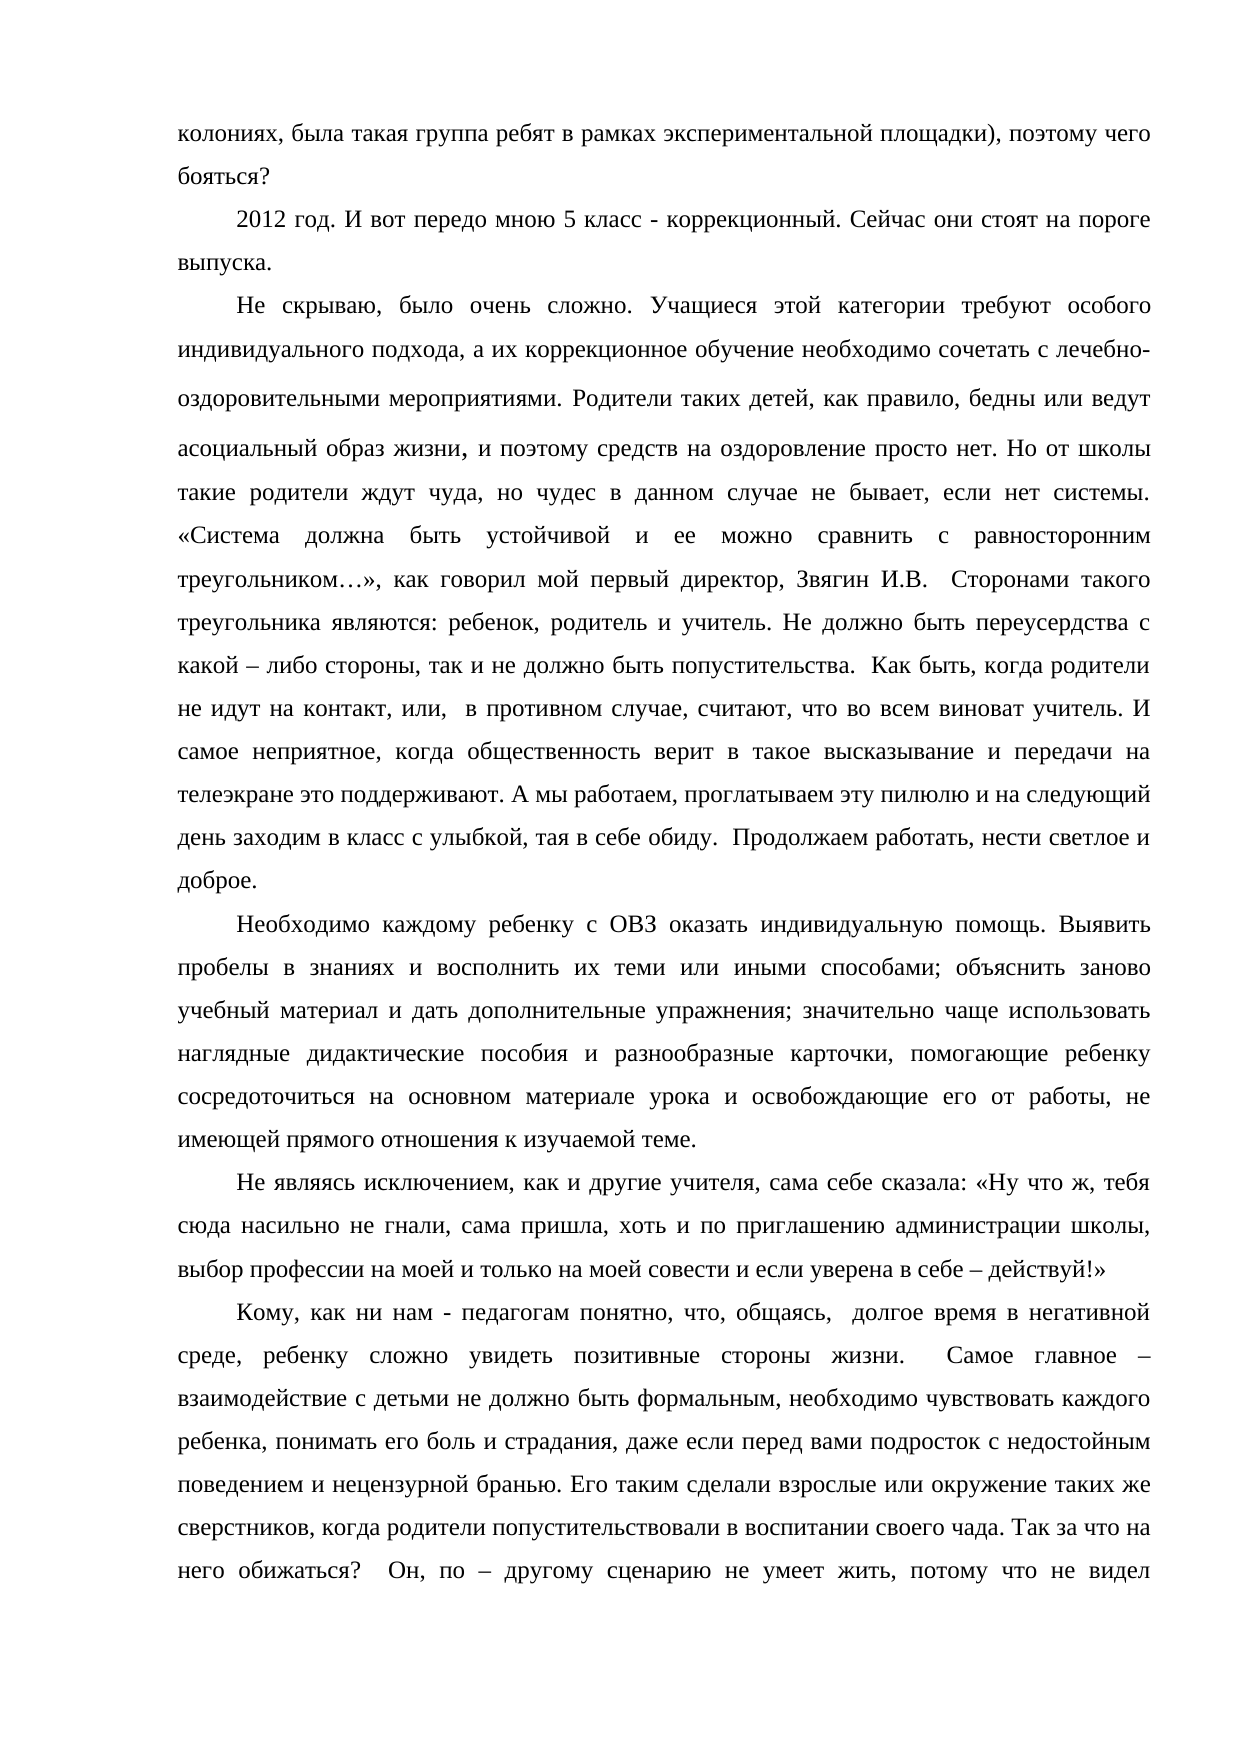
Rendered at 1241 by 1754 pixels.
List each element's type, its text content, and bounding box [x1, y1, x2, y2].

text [177, 1297, 1152, 1584]
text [177, 147, 1152, 190]
text 2012 год. И вот передо мною 5 класс - коррекционный. Сейчас они стоят на пороге выпуска. [177, 204, 1152, 276]
text Необходимо каждому ребенку с ОВЗ оказать индивидуальную помощь. Выявить пробелы в знаниях и восполнить их теми или иными способами; объяснить заново учебный материал и дать дополнительные упражнения; значительно чаще использовать наглядные дидактические пособия и разнообразные карточки, помогающие ребенку сосредоточиться на основном материале урока и освобождающие его от работы, не имеющей прямого отношения к изучаемой теме. [177, 909, 1152, 1153]
text Не являясь исключением, как и другие учителя, сама себе сказала: «Ну что ж, тебя сюда насильно не гнали, сама пришла, хоть и по приглашению администрации школы, выбор профессии на моей и только на моей совести и если уверена в себе – действуй!» [177, 1167, 1152, 1282]
text Не скрываю, было очень сложно. Учащиеся этой категории требуют особого индивидуального подхода, а их коррекционное обучение необходимо сочетать с лечебно-оздоровительными мероприятиями. Родители таких детей, как правило, бедны или ведут асоциальный образ жизни, и поэтому средств на оздоровление просто нет. Но от школы такие родители ждут чуда, но чудес в данном случае не бывает, если нет системы. «Система должна быть устойчивой и ее можно сравнить с равносторонним треугольником…», как говорил мой первый директор, Звягин И.В. Сторонами такого треугольника являются: ребенок, родитель и учитель. Не должно быть переусердства с какой – либо стороны, так и не должно быть попустительства. Как быть, когда родители не идут на контакт, или, в противном случае, считают, что во всем виноват учитель. И самое неприятное, когда общественность верит в такое высказывание и передачи на телеэкране это поддерживают. А мы работаем, проглатываем эту пилюлю и на следующий день заходим в класс с улыбкой, тая в себе обиду. Продолжаем работать, нести светлое и доброе. [177, 291, 1152, 894]
